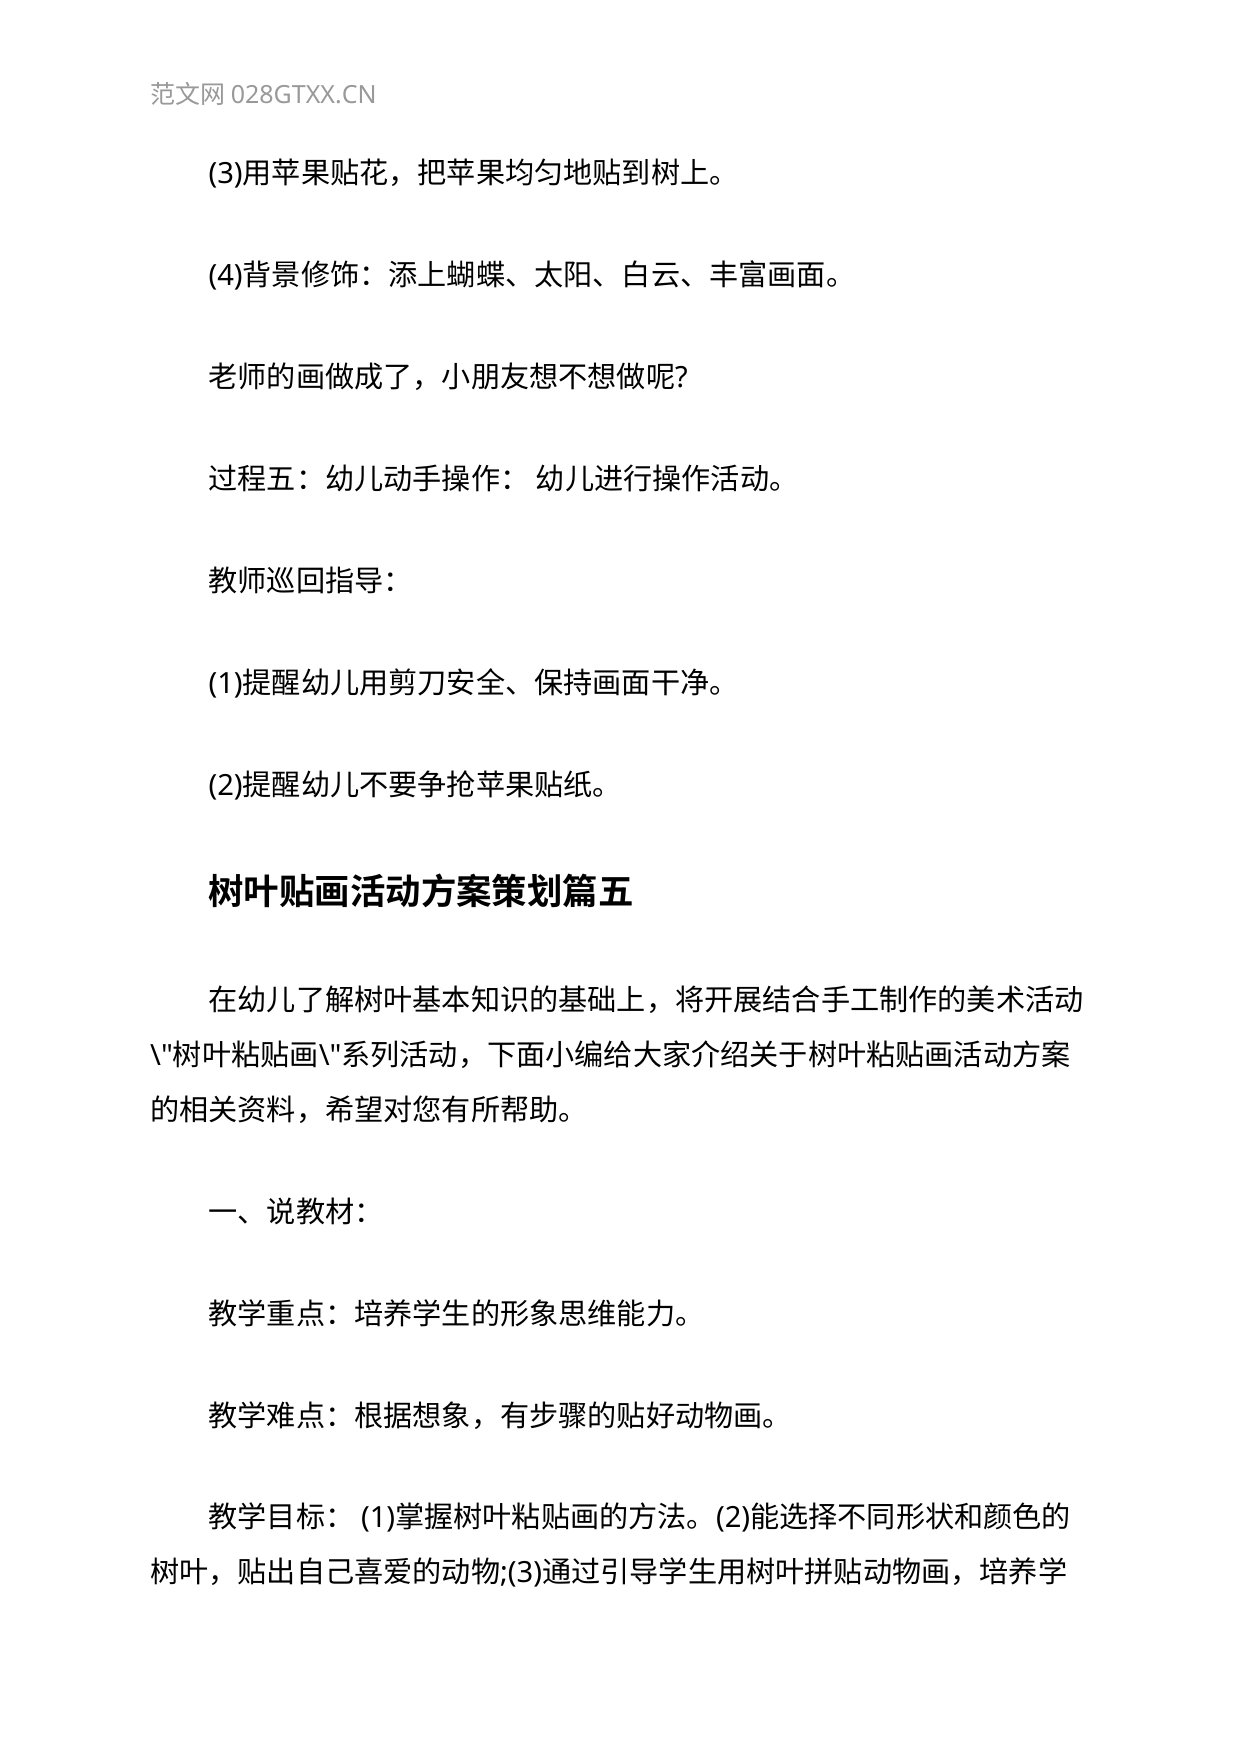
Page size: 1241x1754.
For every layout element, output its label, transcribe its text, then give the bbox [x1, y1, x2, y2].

text (4)背景修饰：添上蝴蝶、太阳、白云、丰富画面。 [150, 252, 1090, 294]
text 过程五：幼儿动手操作： 幼儿进行操作活动。 [150, 456, 1090, 498]
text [150, 1494, 1090, 1591]
text 教学重点：培养学生的形象思维能力。 [150, 1290, 1090, 1333]
text 老师的画做成了，小朋友想不想做呢? [150, 354, 1090, 396]
text 在幼儿了解树叶基本知识的基础上，将开展结合手工制作的美术活动\"树叶粘贴画\"系列活动，下面小编给大家介绍关于树叶粘贴画活动方案的相关资料，希望对您有所帮助。 [150, 977, 1090, 1129]
text 树叶贴画活动方案策划篇五 [150, 863, 1090, 915]
text 教师巡回指导： [150, 558, 1090, 600]
text 一、说教材： [150, 1188, 1090, 1231]
text (3)用苹果贴花，把苹果均匀地贴到树上。 [150, 150, 1090, 192]
text 教学难点：根据想象，有步骤的贴好动物画。 [150, 1392, 1090, 1434]
text (1)提醒幼儿用剪刀安全、保持画面干净。 [150, 659, 1090, 702]
text (2)提醒幼儿不要争抢苹果贴纸。 [150, 761, 1090, 804]
